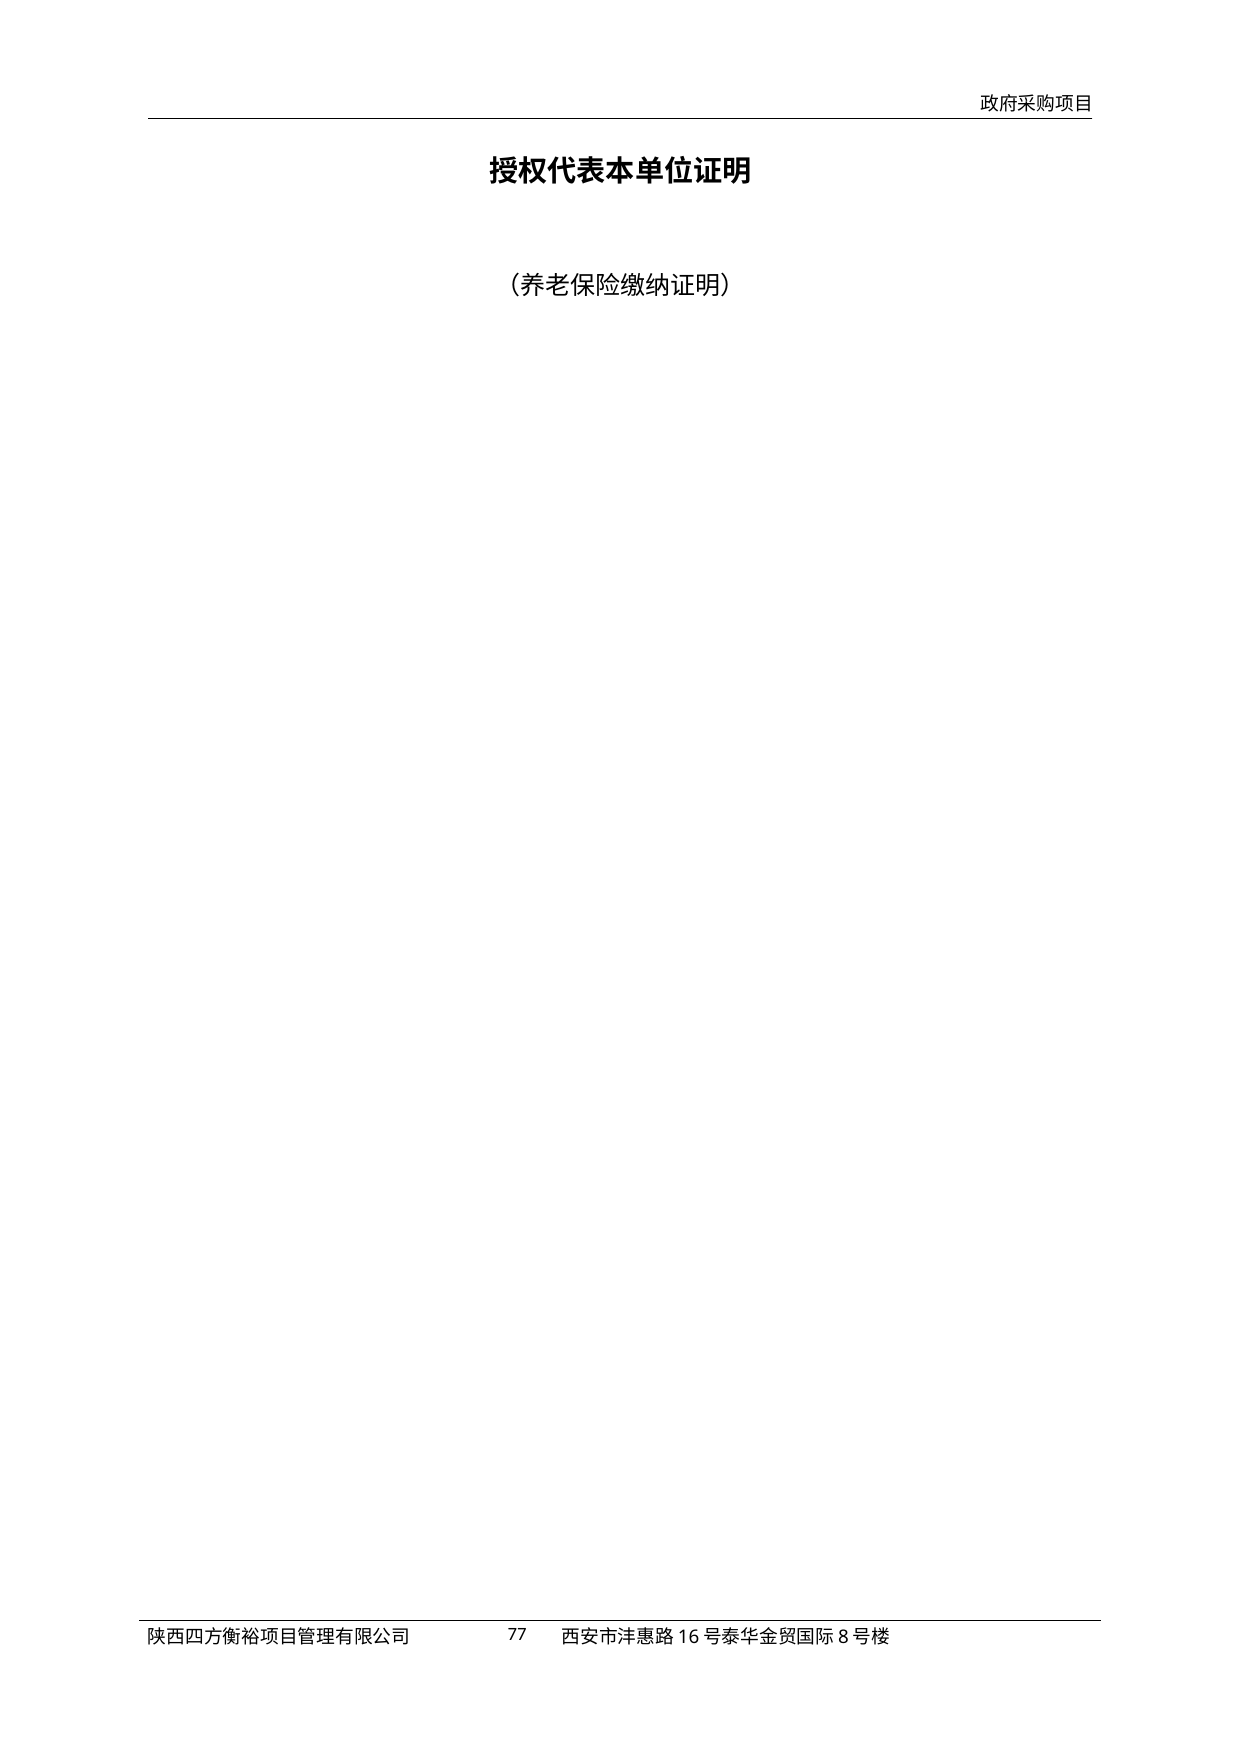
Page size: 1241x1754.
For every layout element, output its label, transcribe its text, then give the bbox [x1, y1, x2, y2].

text （养老保险缴纳证明） [148, 266, 1092, 302]
text 授权代表本单位证明 [148, 148, 1092, 190]
